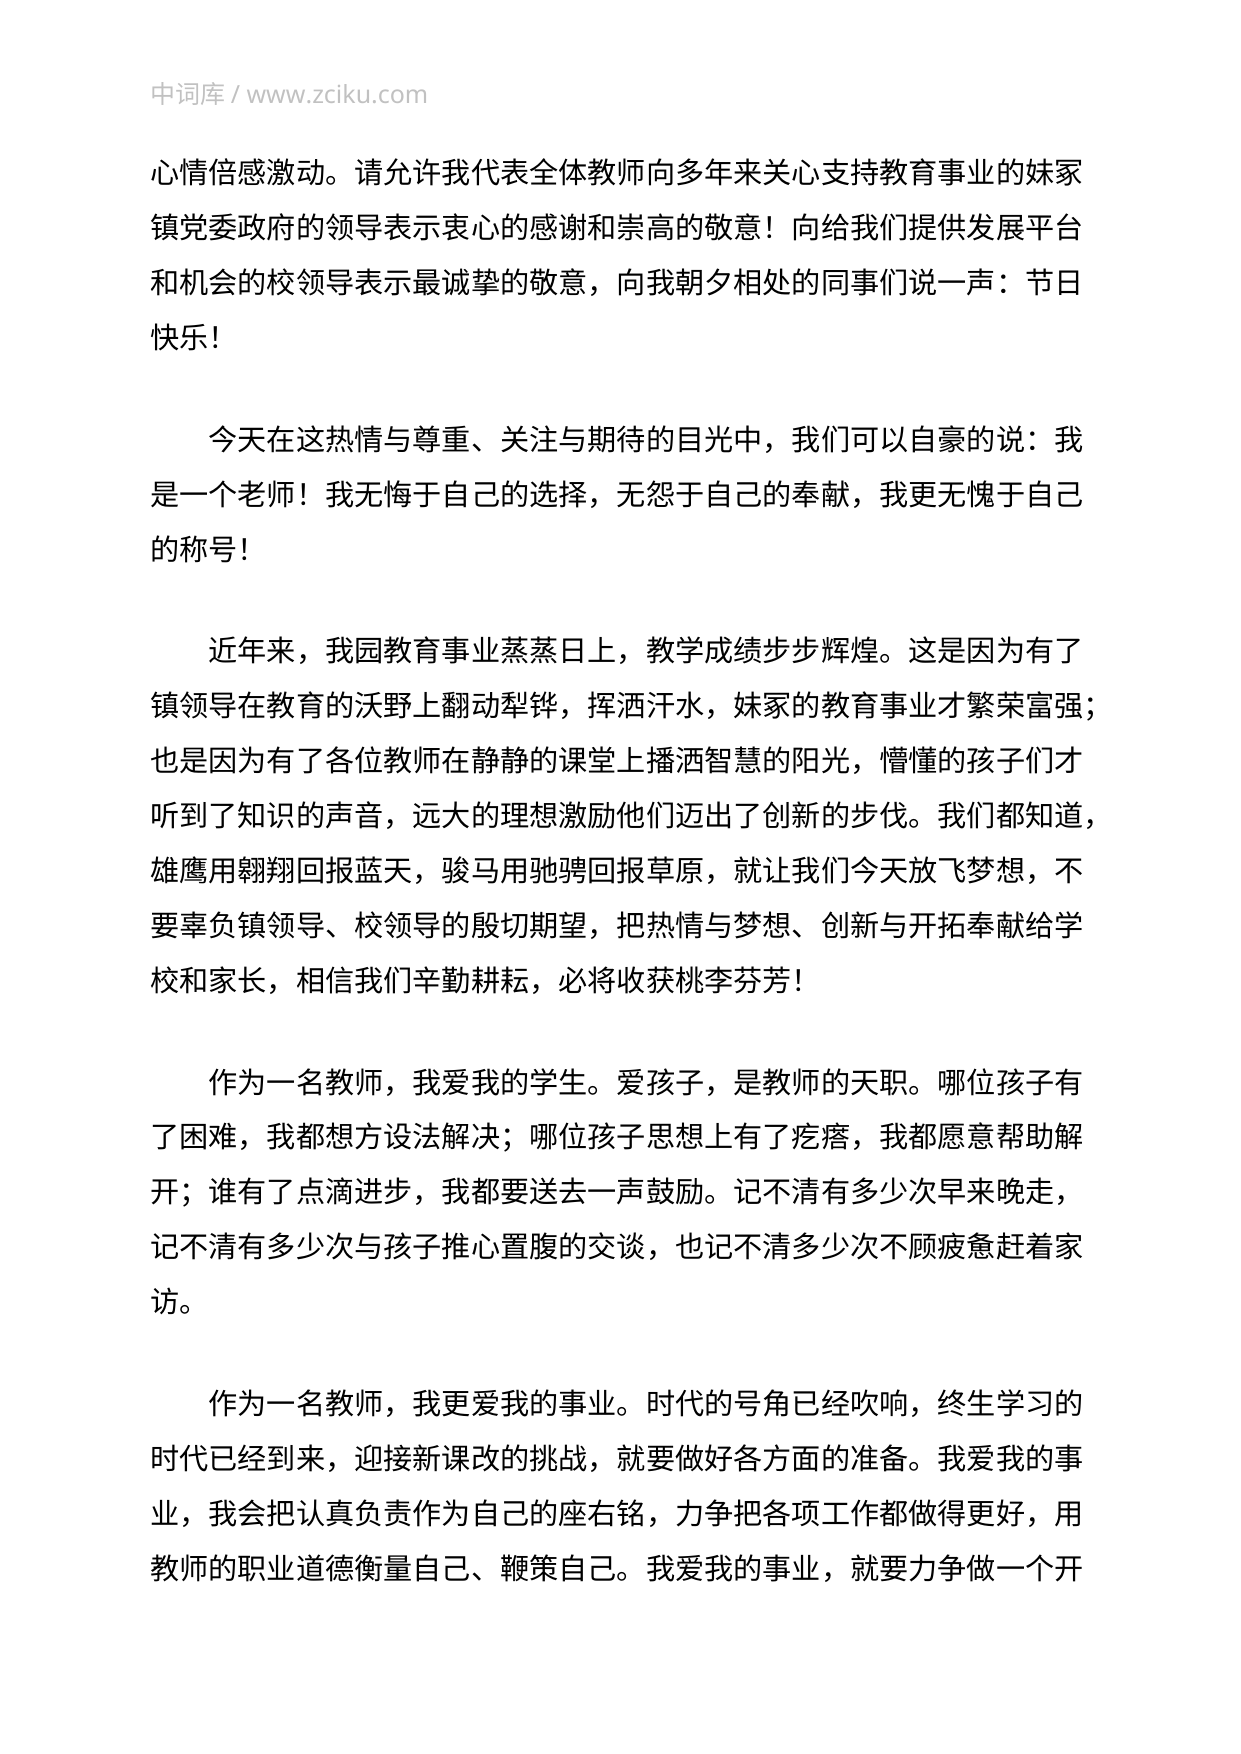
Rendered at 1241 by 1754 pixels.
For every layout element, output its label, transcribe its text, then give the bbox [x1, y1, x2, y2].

text 近年来，我园教育事业蒸蒸日上，教学成绩步步辉煌。这是因为有了镇领导在教育的沃野上翻动犁铧，挥洒汗水，妹冢的教育事业才繁荣富强；也是因为有了各位教师在静静的课堂上播洒智慧的阳光，懵懂的孩子们才听到了知识的声音，远大的理想激励他们迈出了创新的步伐。我们都知道，雄鹰用翱翔回报蓝天，骏马用驰骋回报草原，就让我们今天放飞梦想，不要辜负镇领导、校领导的殷切期望，把热情与梦想、创新与开拓奉献给学校和家长，相信我们辛勤耕耘，必将收获桃李芬芳！ [150, 628, 1090, 1000]
text 作为一名教师，我爱我的学生。爱孩子，是教师的天职。哪位孩子有了困难，我都想方设法解决；哪位孩子思想上有了疙瘩，我都愿意帮助解开；谁有了点滴进步，我都要送去一声鼓励。记不清有多少次早来晚走，记不清有多少次与孩子推心置腹的交谈，也记不清多少次不顾疲惫赶着家访。 [150, 1059, 1090, 1321]
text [150, 150, 1090, 357]
text 今天在这热情与尊重、关注与期待的目光中，我们可以自豪的说：我是一个老师！我无悔于自己的选择，无怨于自己的奉献，我更无愧于自己的称号！ [150, 416, 1090, 568]
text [150, 1381, 1090, 1587]
